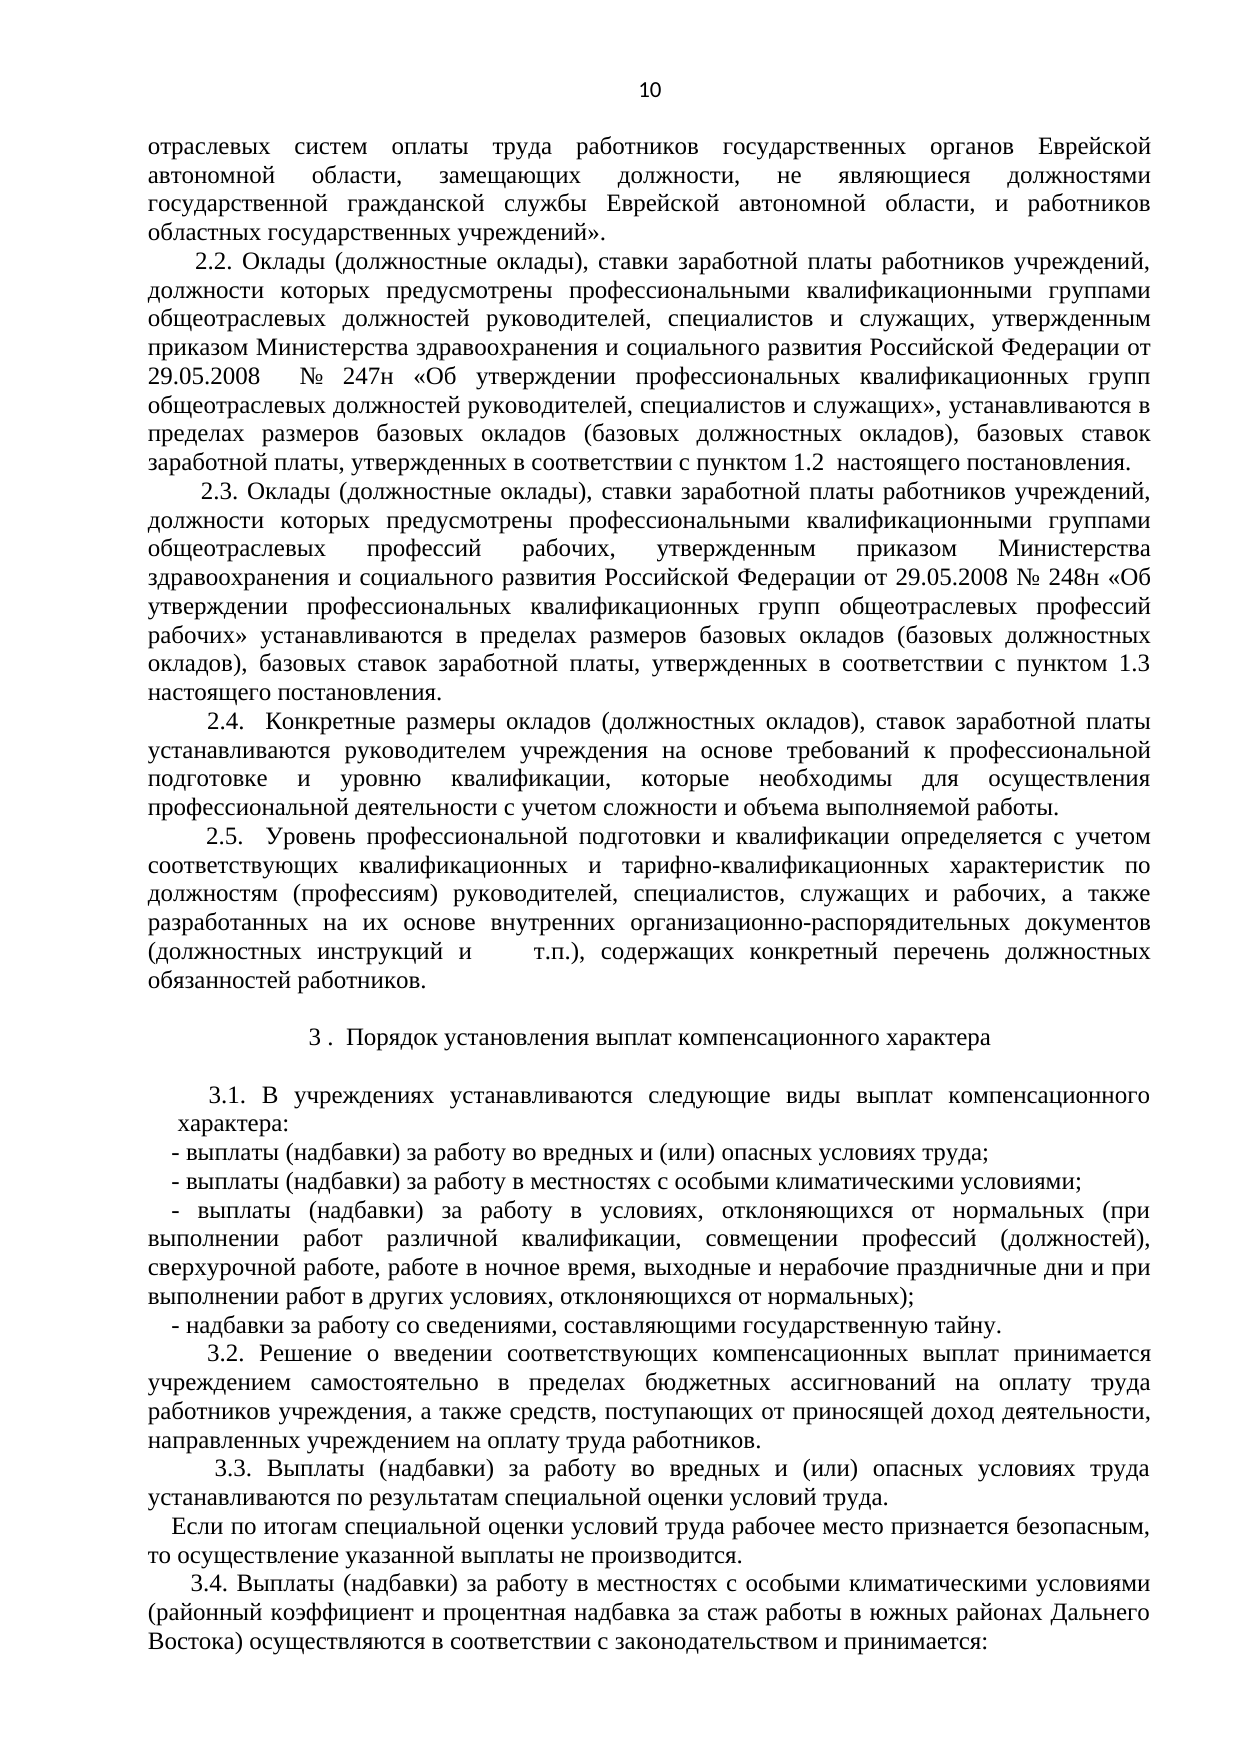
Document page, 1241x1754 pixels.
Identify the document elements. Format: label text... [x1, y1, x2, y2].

text 2.4. Конкретные размеры окладов (должностных окладов), ставок заработной платы устанавливаются руководителем учреждения на основе требований к профессиональной подготовке и уровню квалификации, которые необходимы для осуществления профессиональной деятельности с учетом сложности и объема выполняемой работы. [148, 706, 1152, 821]
text - выплаты (надбавки) за работу в условиях, отклоняющихся от нормальных (при выполнении работ различной квалификации, совмещении профессий (должностей), сверхурочной работе, работе в ночное время, выходные и нерабочие праздничные дни и при выполнении работ в других условиях, отклоняющихся от нормальных); [148, 1195, 1152, 1310]
text - выплаты (надбавки) за работу в местностях с особыми климатическими условиями; [148, 1166, 1152, 1195]
text 2.5. Уровень профессиональной подготовки и квалификации определяется с учетом соответствующих квалификационных и тарифно-квалификационных характеристик по должностям (профессиям) руководителей, специалистов, служащих и рабочих, а также разработанных на их основе внутренних организационно-распорядительных документов (должностных инструкций и т.п.), содержащих конкретный перечень должностных обязанностей работников. [148, 821, 1152, 993]
text - надбавки за работу со сведениями, составляющими государственную тайну. [148, 1310, 1152, 1338]
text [148, 131, 1152, 246]
text - выплаты (надбавки) за работу во вредных и (или) опасных условиях труда; [148, 1137, 1152, 1166]
text 2.3. Оклады (должностные оклады), ставки заработной платы работников учреждений, должности которых предусмотрены профессиональными квалификационными группами общеотраслевых профессий рабочих, утвержденным приказом Министерства здравоохранения и социального развития Российской Федерации от 29.05.2008 № 248н «Об утверждении профессиональных квалификационных групп общеотраслевых профессий рабочих» устанавливаются в пределах размеров базовых окладов (базовых должностных окладов), базовых ставок заработной платы, утвержденных в соответствии с пунктом 1.3 настоящего постановления. [148, 476, 1152, 706]
text Если по итогам специальной оценки условий труда рабочее место признается безопасным, то осуществление указанной выплаты не производится. [148, 1511, 1152, 1568]
text 3.3. Выплаты (надбавки) за работу во вредных и (или) опасных условиях труда устанавливаются по результатам специальной оценки условий труда. [148, 1453, 1152, 1511]
text 3.4. Выплаты (надбавки) за работу в местностях с особыми климатическими условиями (районный коэффициент и процентная надбавка за стаж работы в южных районах Дальнего Востока) осуществляются в соответствии с законодательством и принимается: [148, 1568, 1152, 1655]
text 3.2. Решение о введении соответствующих компенсационных выплат принимается учреждением самостоятельно в пределах бюджетных ассигнований на оплату труда работников учреждения, а также средств, поступающих от приносящей доход деятельности, направленных учреждением на оплату труда работников. [148, 1338, 1152, 1453]
text 3.1. В учреждениях устанавливаются следующие виды выплат компенсационного характера: [177, 1080, 1152, 1137]
text 3 . Порядок установления выплат компенсационного характера [148, 1022, 1152, 1051]
text 2.2. Оклады (должностные оклады), ставки заработной платы работников учреждений, должности которых предусмотрены профессиональными квалификационными группами общеотраслевых должностей руководителей, специалистов и служащих, утвержденным приказом Министерства здравоохранения и социального развития Российской Федерации от 29.05.2008 № 247н «Об утверждении профессиональных квалификационных групп общеотраслевых должностей руководителей, специалистов и служащих», устанавливаются в пределах размеров базовых окладов (базовых должностных окладов), базовых ставок заработной платы, утвержденных в соответствии с пунктом 1.2 настоящего постановления. [148, 246, 1152, 476]
